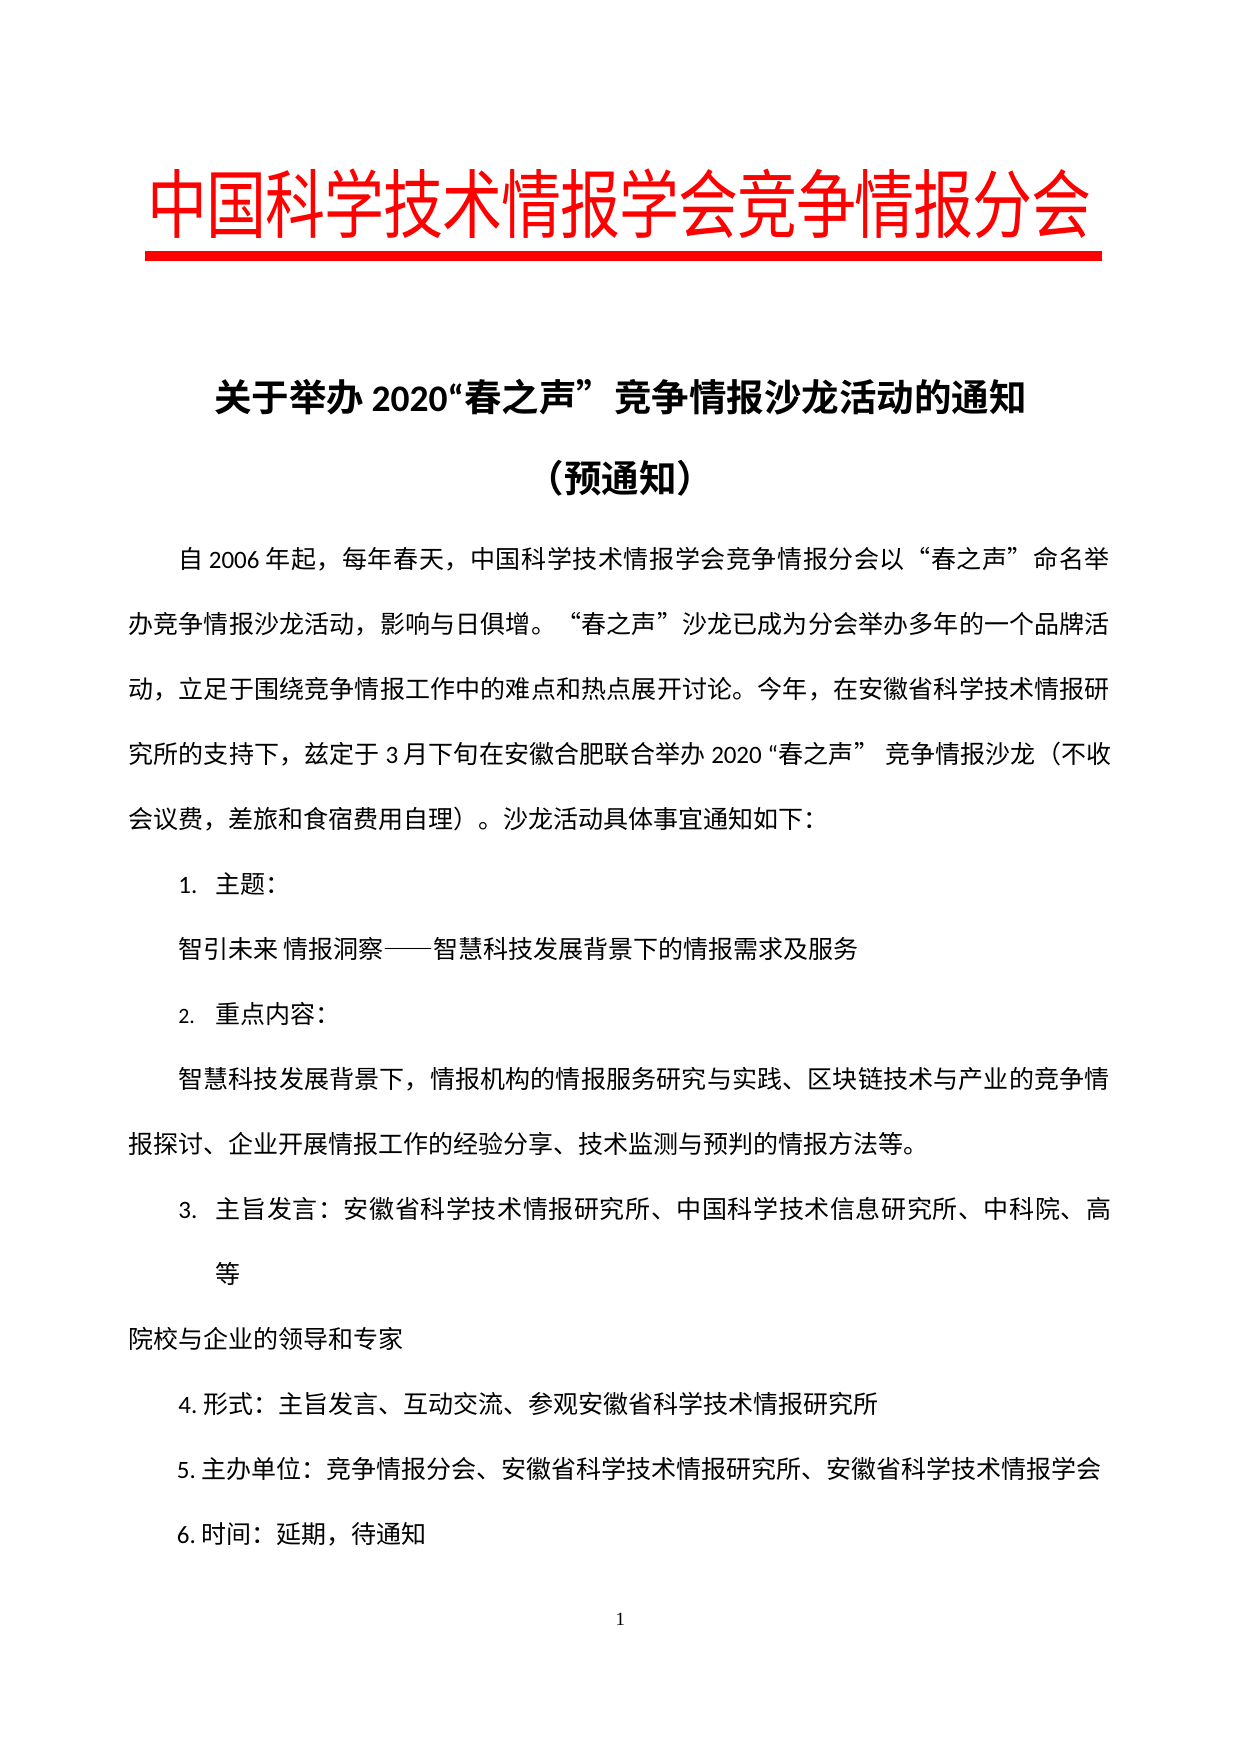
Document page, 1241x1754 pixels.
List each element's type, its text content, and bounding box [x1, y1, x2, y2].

text 自2006年起，每年春天，中国科学技术情报学会竞争情报分会以“春之声”命名举办竞争情报沙龙活动，影响与日俱增。“春之声”沙龙已成为分会举办多年的一个品牌活动，立足于围绕竞争情报工作中的难点和热点展开讨论。今年，在安徽省科学技术情报研究所的支持下，兹定于3月下旬在安徽合肥联合举办2020 “春之声” 竞争情报沙龙（不收会议费，差旅和食宿费用自理）。沙龙活动具体事宜通知如下： [128, 525, 1112, 850]
list 主题： [178, 850, 1112, 915]
text 智慧科技发展背景下，情报机构的情报服务研究与实践、区块链技术与产业的竞争情报探讨、企业开展情报工作的经验分享、技术监测与预判的情报方法等。 [128, 1045, 1112, 1175]
text 院校与企业的领导和专家 [128, 1305, 1112, 1370]
text 6. 时间：延期，待通知 [128, 1500, 1112, 1565]
text 关于举办2020“春之声”竞争情报沙龙活动的通知 [128, 362, 1112, 427]
list 主旨发言：安徽省科学技术情报研究所、中国科学技术信息研究所、中科院、高等 [178, 1175, 1112, 1305]
text 智引未来 情报洞察——智慧科技发展背景下的情报需求及服务 [178, 915, 1112, 980]
text 4. 形式：主旨发言、互动交流、参观安徽省科学技术情报研究所 [128, 1370, 1112, 1435]
text （预通知） [128, 443, 1112, 508]
text 中国科学技术情报学会竞争情报分会 [128, 135, 1112, 265]
list 重点内容： [178, 980, 1112, 1045]
text 5. 主办单位：竞争情报分会、安徽省科学技术情报研究所、安徽省科学技术情报学会 [128, 1435, 1112, 1500]
